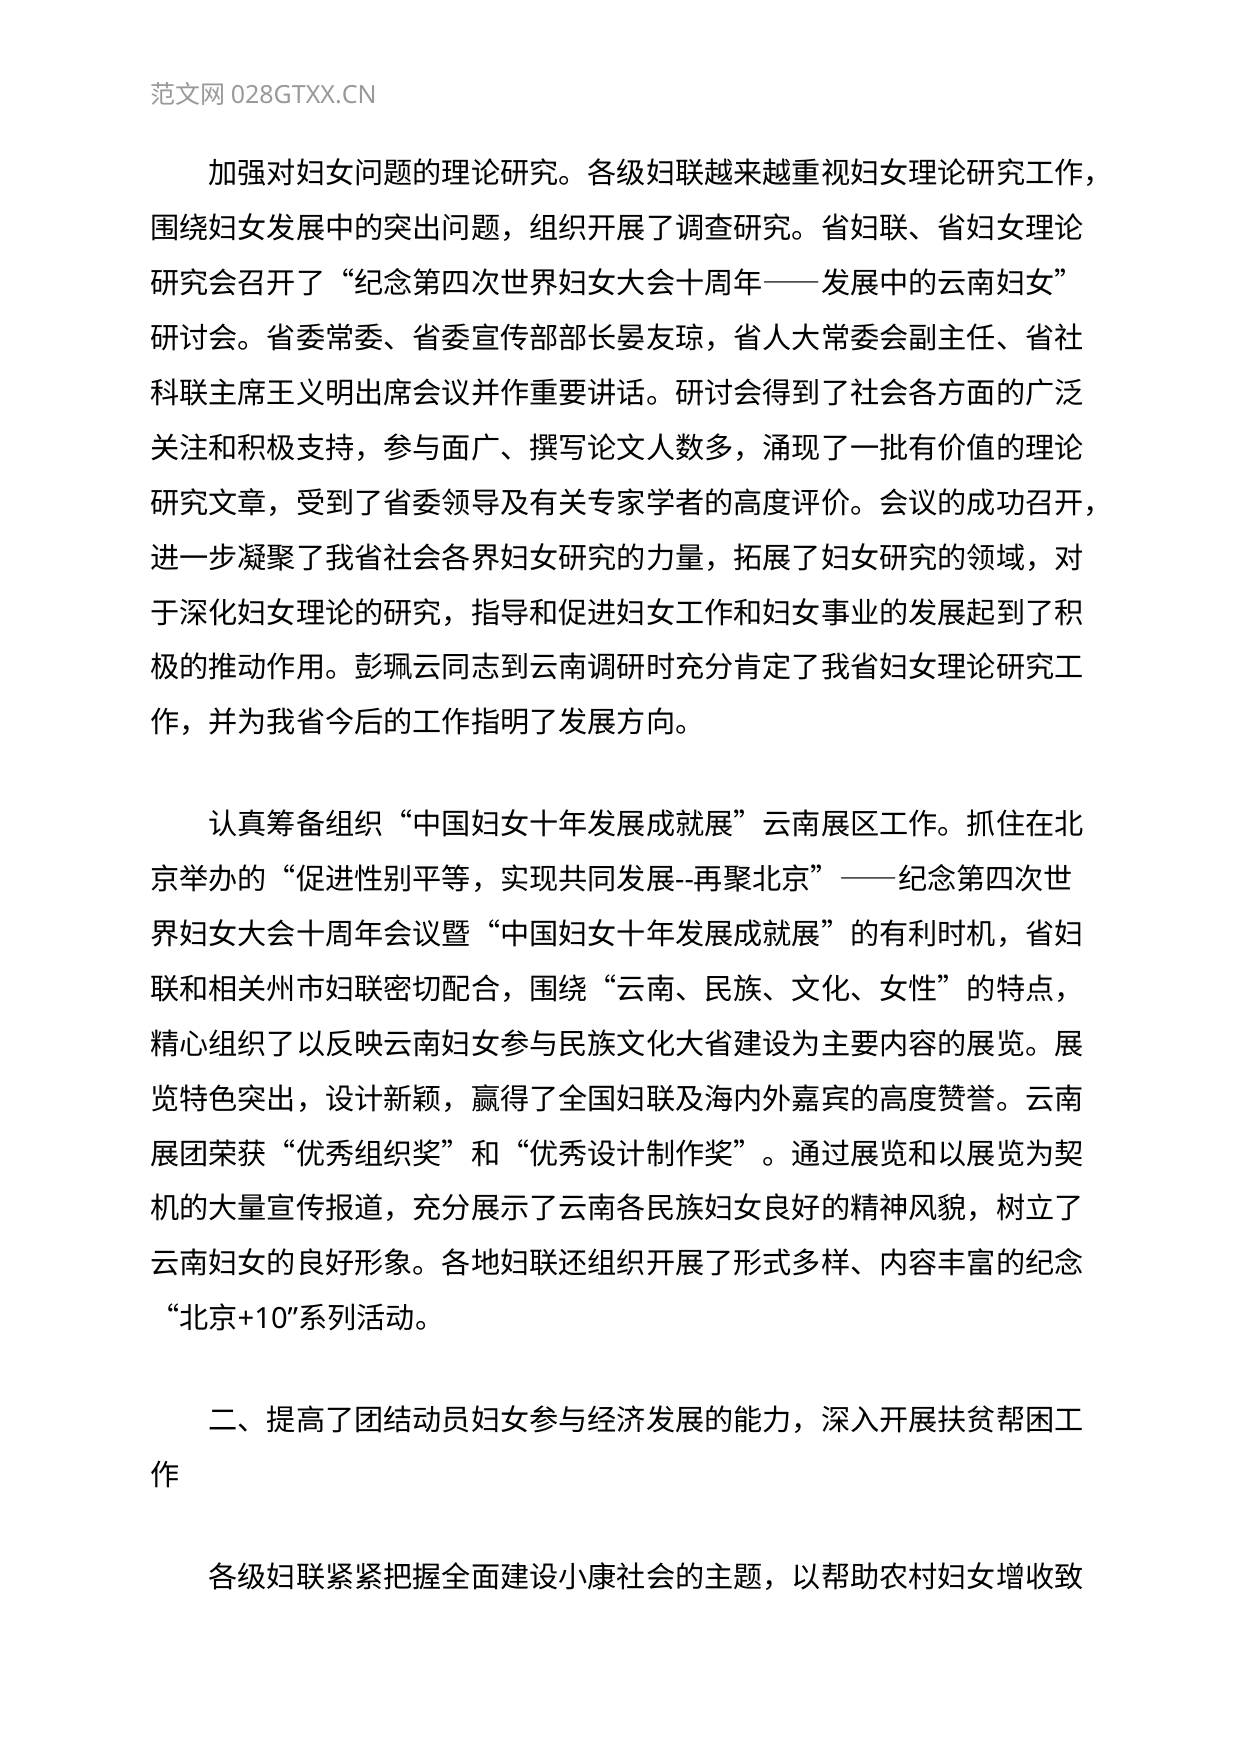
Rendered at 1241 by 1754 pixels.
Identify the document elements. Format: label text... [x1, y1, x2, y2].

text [150, 1553, 1090, 1596]
text 加强对妇女问题的理论研究。各级妇联越来越重视妇女理论研究工作，围绕妇女发展中的突出问题，组织开展了调查研究。省妇联、省妇女理论研究会召开了“纪念第四次世界妇女大会十周年——发展中的云南妇女”研讨会。省委常委、省委宣传部部长晏友琼，省人大常委会副主任、省社科联主席王义明出席会议并作重要讲话。研讨会得到了社会各方面的广泛关注和积极支持，参与面广、撰写论文人数多，涌现了一批有价值的理论研究文章，受到了省委领导及有关专家学者的高度评价。会议的成功召开，进一步凝聚了我省社会各界妇女研究的力量，拓展了妇女研究的领域，对于深化妇女理论的研究，指导和促进妇女工作和妇女事业的发展起到了积极的推动作用。彭珮云同志到云南调研时充分肯定了我省妇女理论研究工作，并为我省今后的工作指明了发展方向。 [150, 150, 1090, 741]
text 二、提高了团结动员妇女参与经济发展的能力，深入开展扶贫帮困工作 [150, 1397, 1090, 1494]
text 认真筹备组织“中国妇女十年发展成就展”云南展区工作。抓住在北京举办的“促进性别平等，实现共同发展--再聚北京”——纪念第四次世界妇女大会十周年会议暨“中国妇女十年发展成就展”的有利时机，省妇联和相关州市妇联密切配合，围绕“云南、民族、文化、女性”的特点，精心组织了以反映云南妇女参与民族文化大省建设为主要内容的展览。展览特色突出，设计新颖，赢得了全国妇联及海内外嘉宾的高度赞誉。云南展团荣获“优秀组织奖”和“优秀设计制作奖”。通过展览和以展览为契机的大量宣传报道，充分展示了云南各民族妇女良好的精神风貌，树立了云南妇女的良好形象。各地妇联还组织开展了形式多样、内容丰富的纪念“北京+10”系列活动。 [150, 801, 1090, 1337]
